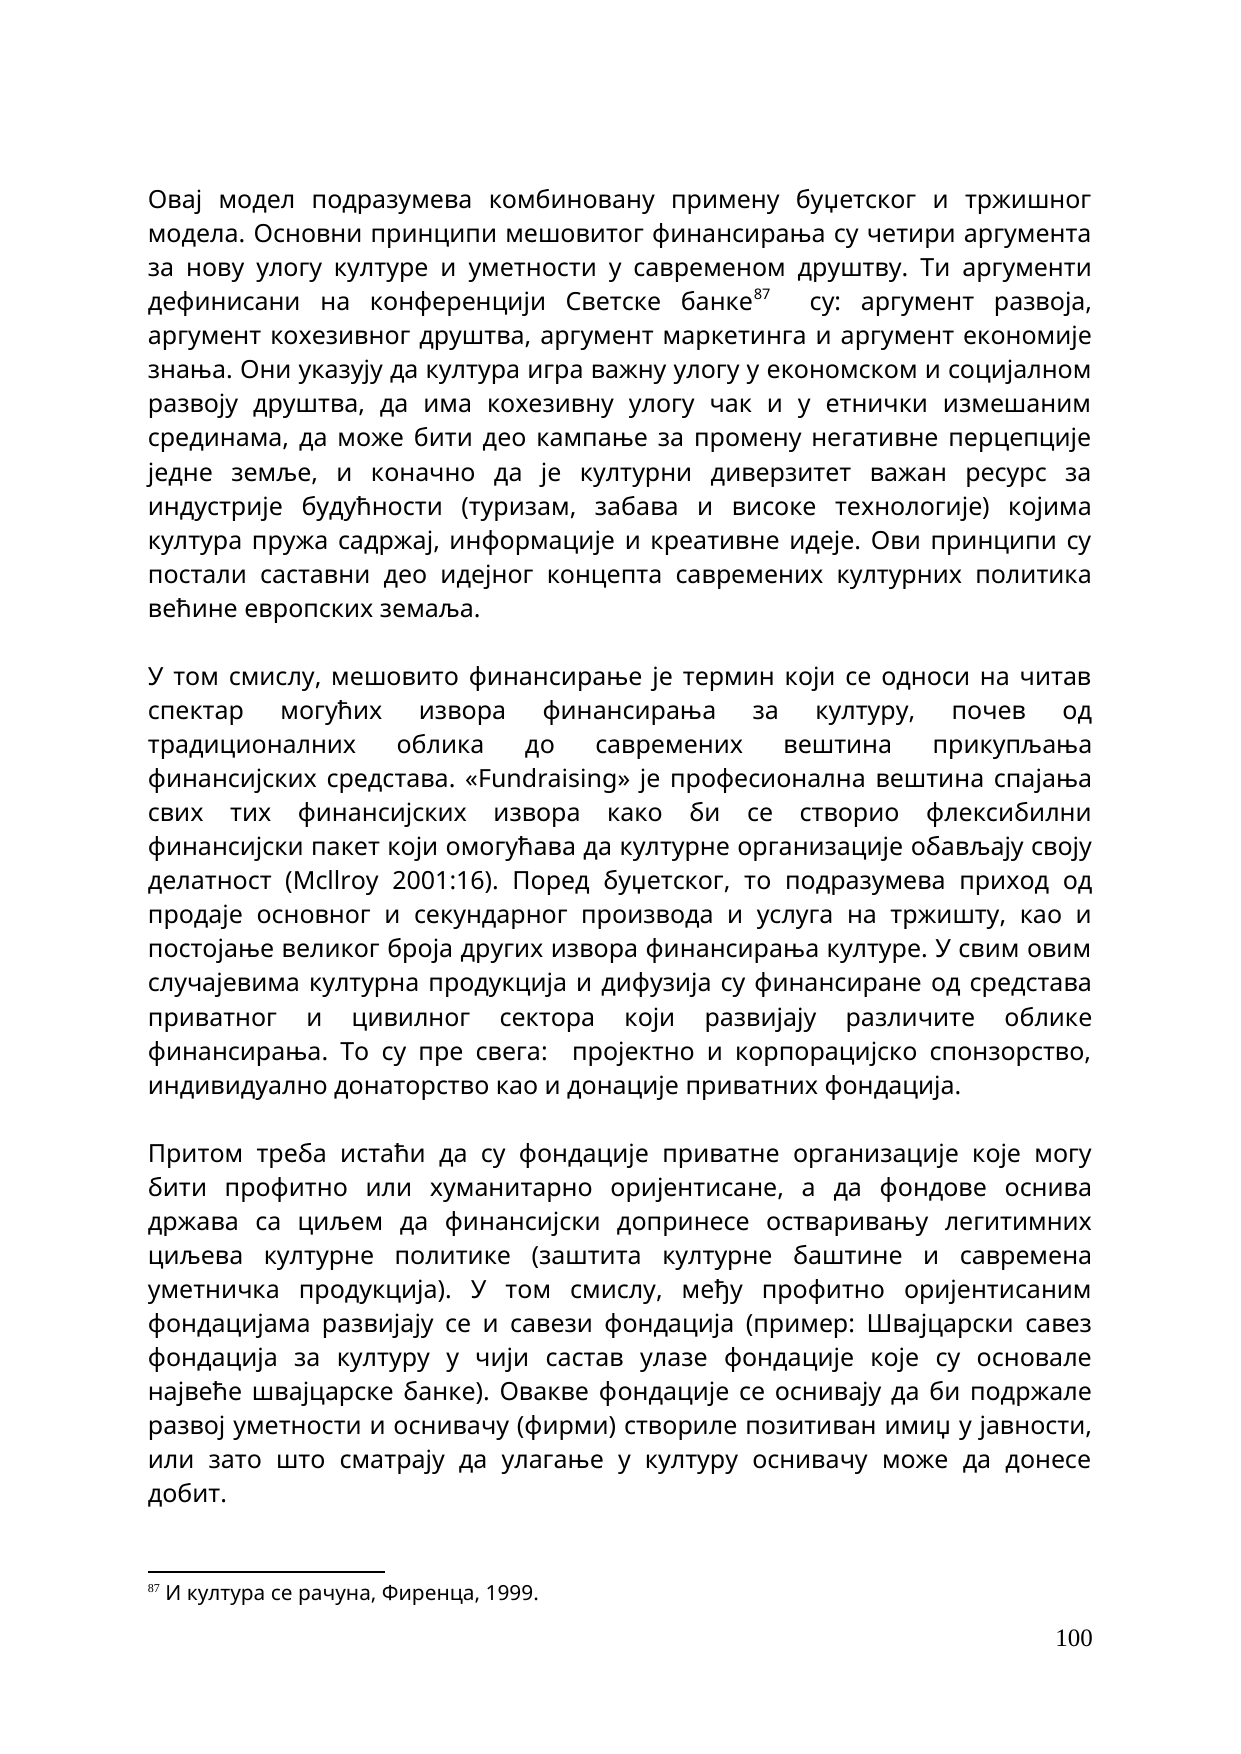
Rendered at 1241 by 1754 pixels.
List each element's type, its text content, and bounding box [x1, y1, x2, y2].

text У том смислу, мешовито финансирање је термин који се односи на читав спектар могућих извора финансирања за културу, почев од традиционалних облика до савремених вештина прикупљања финансијских средстава. «Fundraising» је професионална вештина спајања свих тих финансијских извора како би се створио флексибилни финансијски пакет који омогућава да културне организације обављају своју делатност (Mcllroy 2001:16). Поред буџетског, то подразумева приход од продаје основног и секундарног производа и услуга на тржишту, као и постојање великог броја других извора финансирања културе. У свим овим случајевима културна продукција и дифузија су финансиране од средстава приватног и цивилног сектора који развијају различите облике финансирања. То су пре свега: пројектно и корпорацијско спонзорство, индивидуално донаторство као и донације приватних фондација. [148, 658, 1093, 1101]
text Притом треба истаћи да су фондације приватне организације које могу бити профитно или хуманитарно оријентисане, а да фондове оснива држава са циљем да финансијски допринесе остваривању легитимних циљева културне политике (заштита културне баштине и савремена уметничка продукција). У том смислу, међу профитно оријентисаним фондацијама развијају се и савези фондација (пример: Швајцарски савез фондација за културу у чији састав улазе фондације које су основале највеће швајцарске банке). Овакве фондације се оснивају да би подржале развој уметности и оснивачу (фирми) створиле позитиван имиџ у јавности, или зато што сматрају да улагање у културу оснивачу може да донесе добит. [148, 1135, 1093, 1510]
text Овај модел подразумева комбиновану примену буџетског и тржишног модела. Основни принципи мешовитог финансирања су четири аргумента за нову улогу културе и уметности у савременом друштву. Ти аргументи дефинисани на конференцији Светске банке су: аргумент развоја, аргумент кохезивног друштва, аргумент маркетинга и аргумент економије знања. Они указују да култура игра важну улогу у економском и социјалном развоју друштва, да има кохезивну улогу чак и у етнички измешаним срединама, да може бити део кампање за промену негативне перцепције једне земље, и коначно да је културни диверзитет важан ресурс за индустрије будућности (туризам, забава и високе технологије) којима култура пружа садржај, информације и креативне идеје. Ови принципи су постали саставни део идејног концепта савремених културних политика већине европских земаља. [148, 182, 1093, 624]
